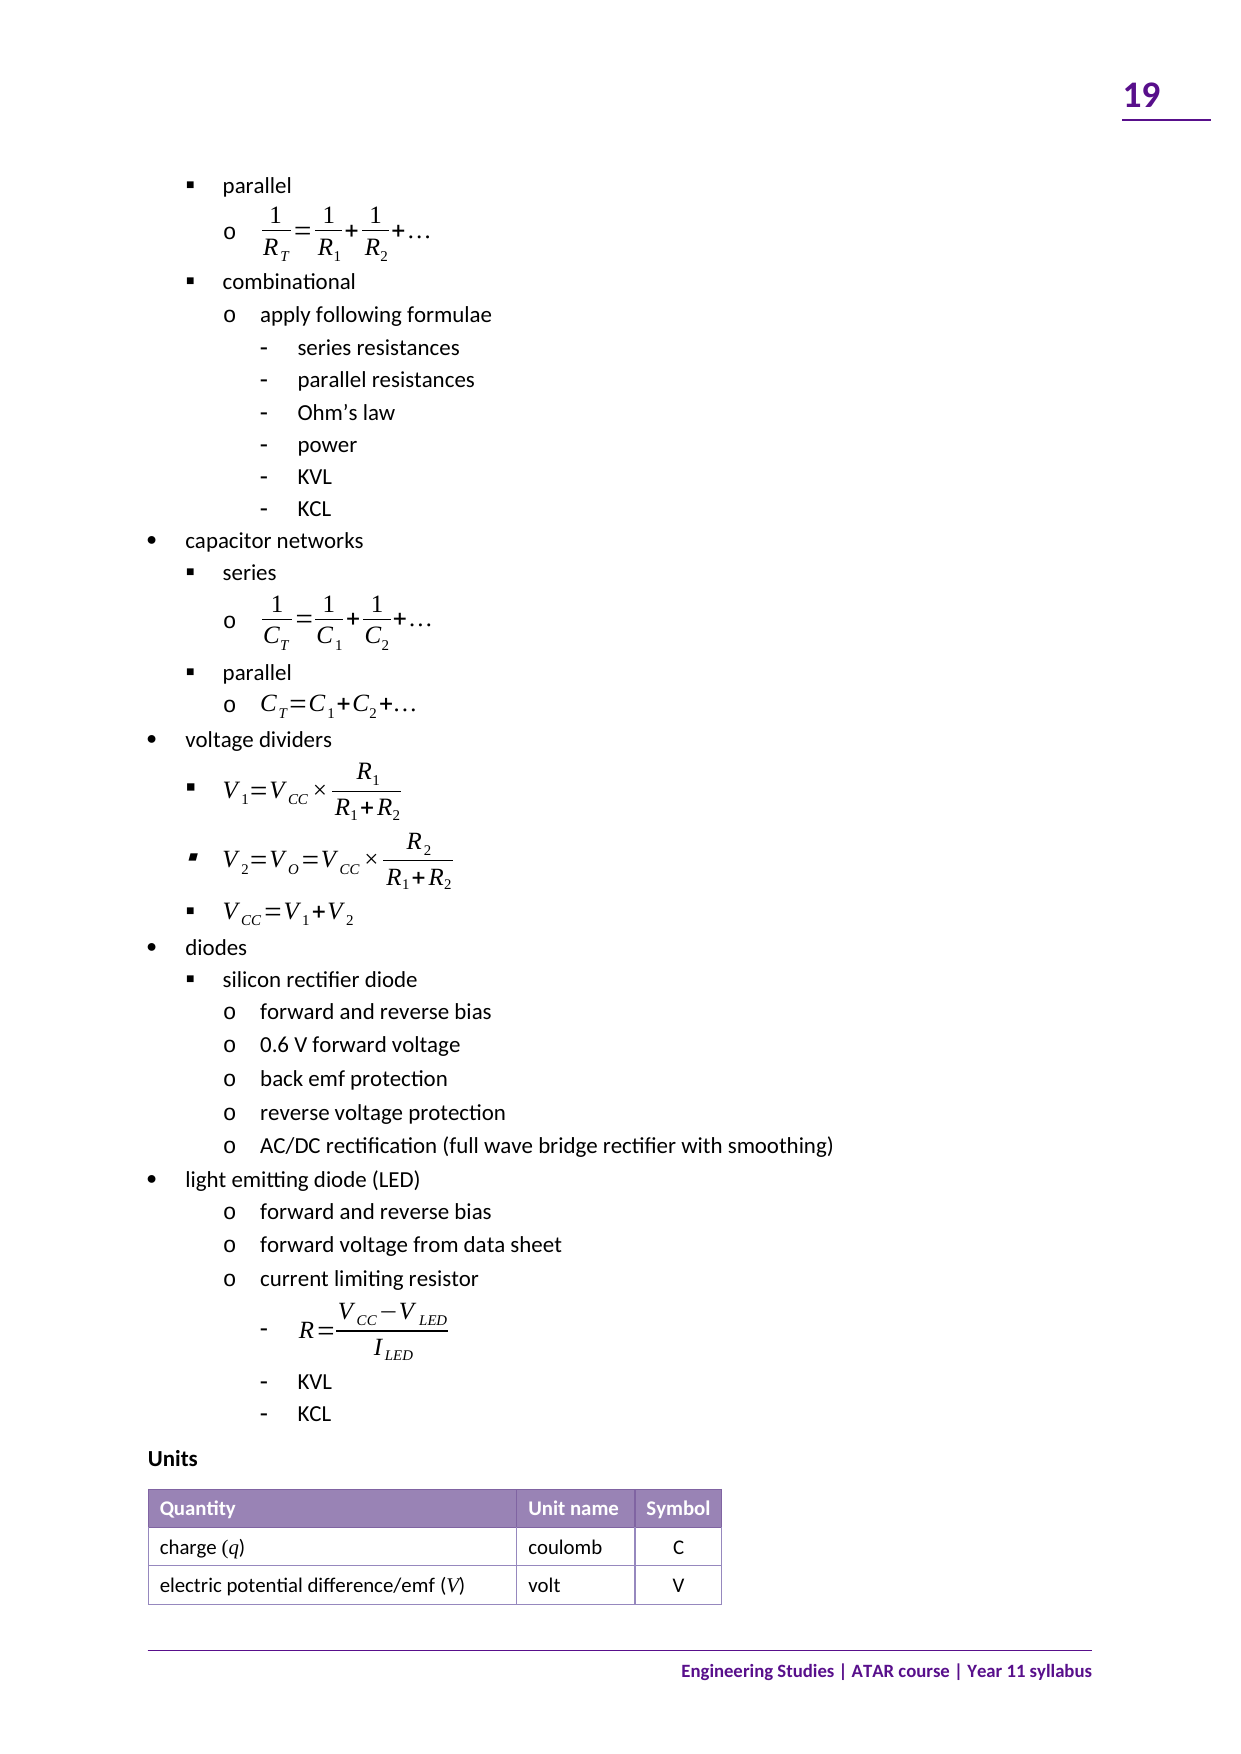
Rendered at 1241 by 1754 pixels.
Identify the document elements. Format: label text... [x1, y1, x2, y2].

table_header Unit name [517, 1490, 634, 1527]
list forward and reverse bias [223, 997, 1092, 1026]
list silicon rectifier diode [185, 965, 1092, 993]
table_cell charge (q) [149, 1528, 516, 1565]
table_cell electric potential difference/emf (V) [149, 1566, 516, 1604]
table_cell coulomb [517, 1528, 634, 1565]
list KCL [260, 1399, 1092, 1427]
list combinational [185, 267, 1092, 296]
list KVL [260, 462, 1092, 490]
table_header Symbol [636, 1490, 721, 1527]
list power [260, 430, 1092, 458]
list light emitting diode (LED) [148, 1165, 1092, 1193]
list apply following formulae [223, 300, 1092, 329]
list diodes [148, 933, 1092, 961]
table_cell V [636, 1566, 721, 1604]
list back emf protection [223, 1064, 1092, 1093]
list voltage dividers [148, 726, 1092, 753]
list forward voltage from data sheet [223, 1231, 1092, 1260]
list Ohm’s law [260, 398, 1092, 426]
list parallel [185, 171, 1092, 199]
list 0.6 V forward voltage [223, 1031, 1092, 1060]
list capacitor networks [148, 526, 1092, 554]
list reverse voltage protection [223, 1098, 1092, 1127]
list parallel resistances [260, 365, 1092, 393]
table_cell C [636, 1528, 721, 1565]
table_cell volt [517, 1566, 634, 1604]
list current limiting resistor [223, 1264, 1092, 1293]
table_header Quantity [149, 1490, 516, 1527]
list series resistances [260, 333, 1092, 361]
list forward and reverse bias [223, 1197, 1092, 1226]
list series [185, 558, 1092, 587]
list parallel [185, 658, 1092, 686]
list AC/DC rectification (full wave bridge rectifier with smoothing) [223, 1131, 1092, 1160]
text Units [148, 1444, 1092, 1472]
list KCL [260, 494, 1092, 522]
list KVL [260, 1367, 1092, 1395]
